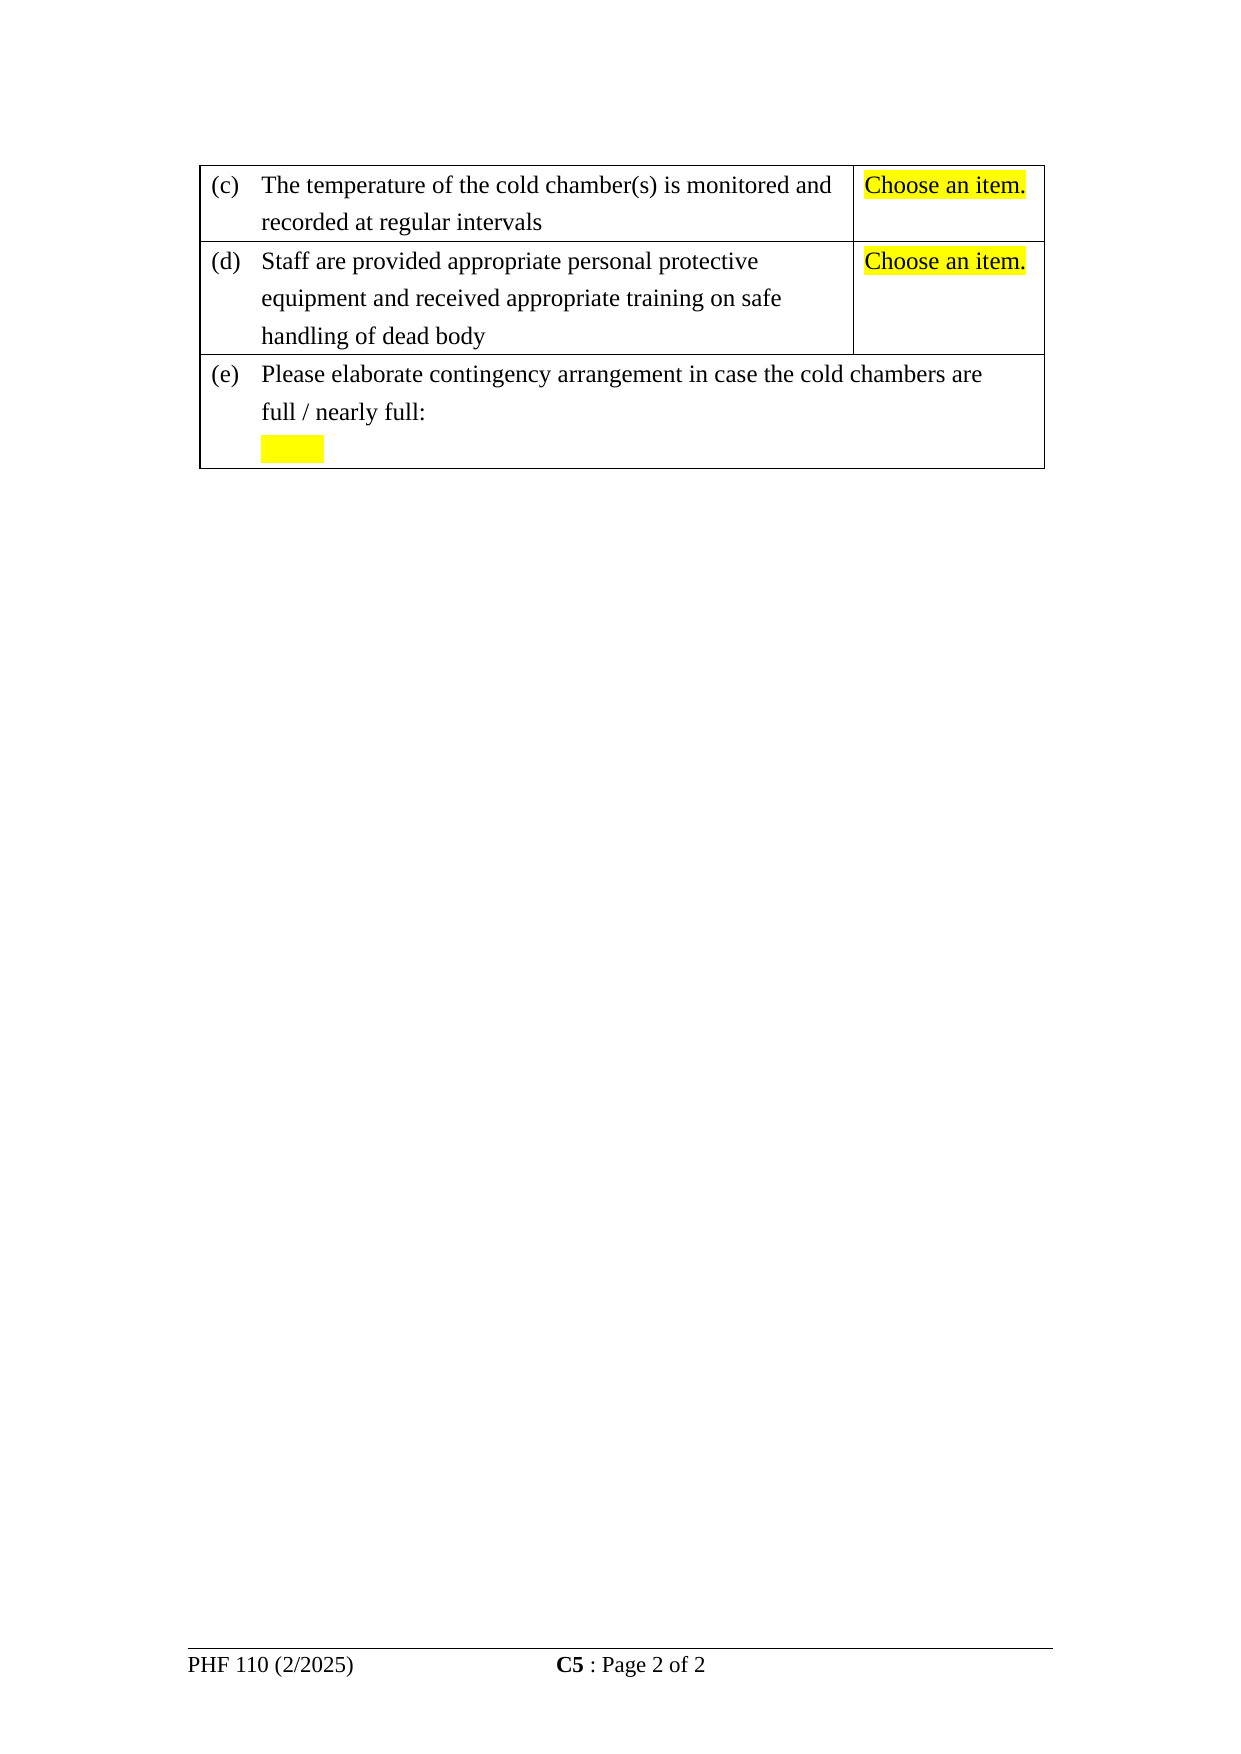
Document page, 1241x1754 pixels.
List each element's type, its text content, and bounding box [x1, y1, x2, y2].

table_cell [854, 166, 1044, 241]
table_cell Please elaborate contingency arrangement in case the cold chambers are full / nearly full: [201, 355, 1044, 468]
table_cell Staff are provided appropriate personal protective equipment and received appropriate training on safe handling of dead body [201, 242, 853, 354]
table_cell [854, 242, 1044, 354]
table_cell The temperature of the cold chamber(s) is monitored and recorded at regular intervals [201, 166, 853, 241]
